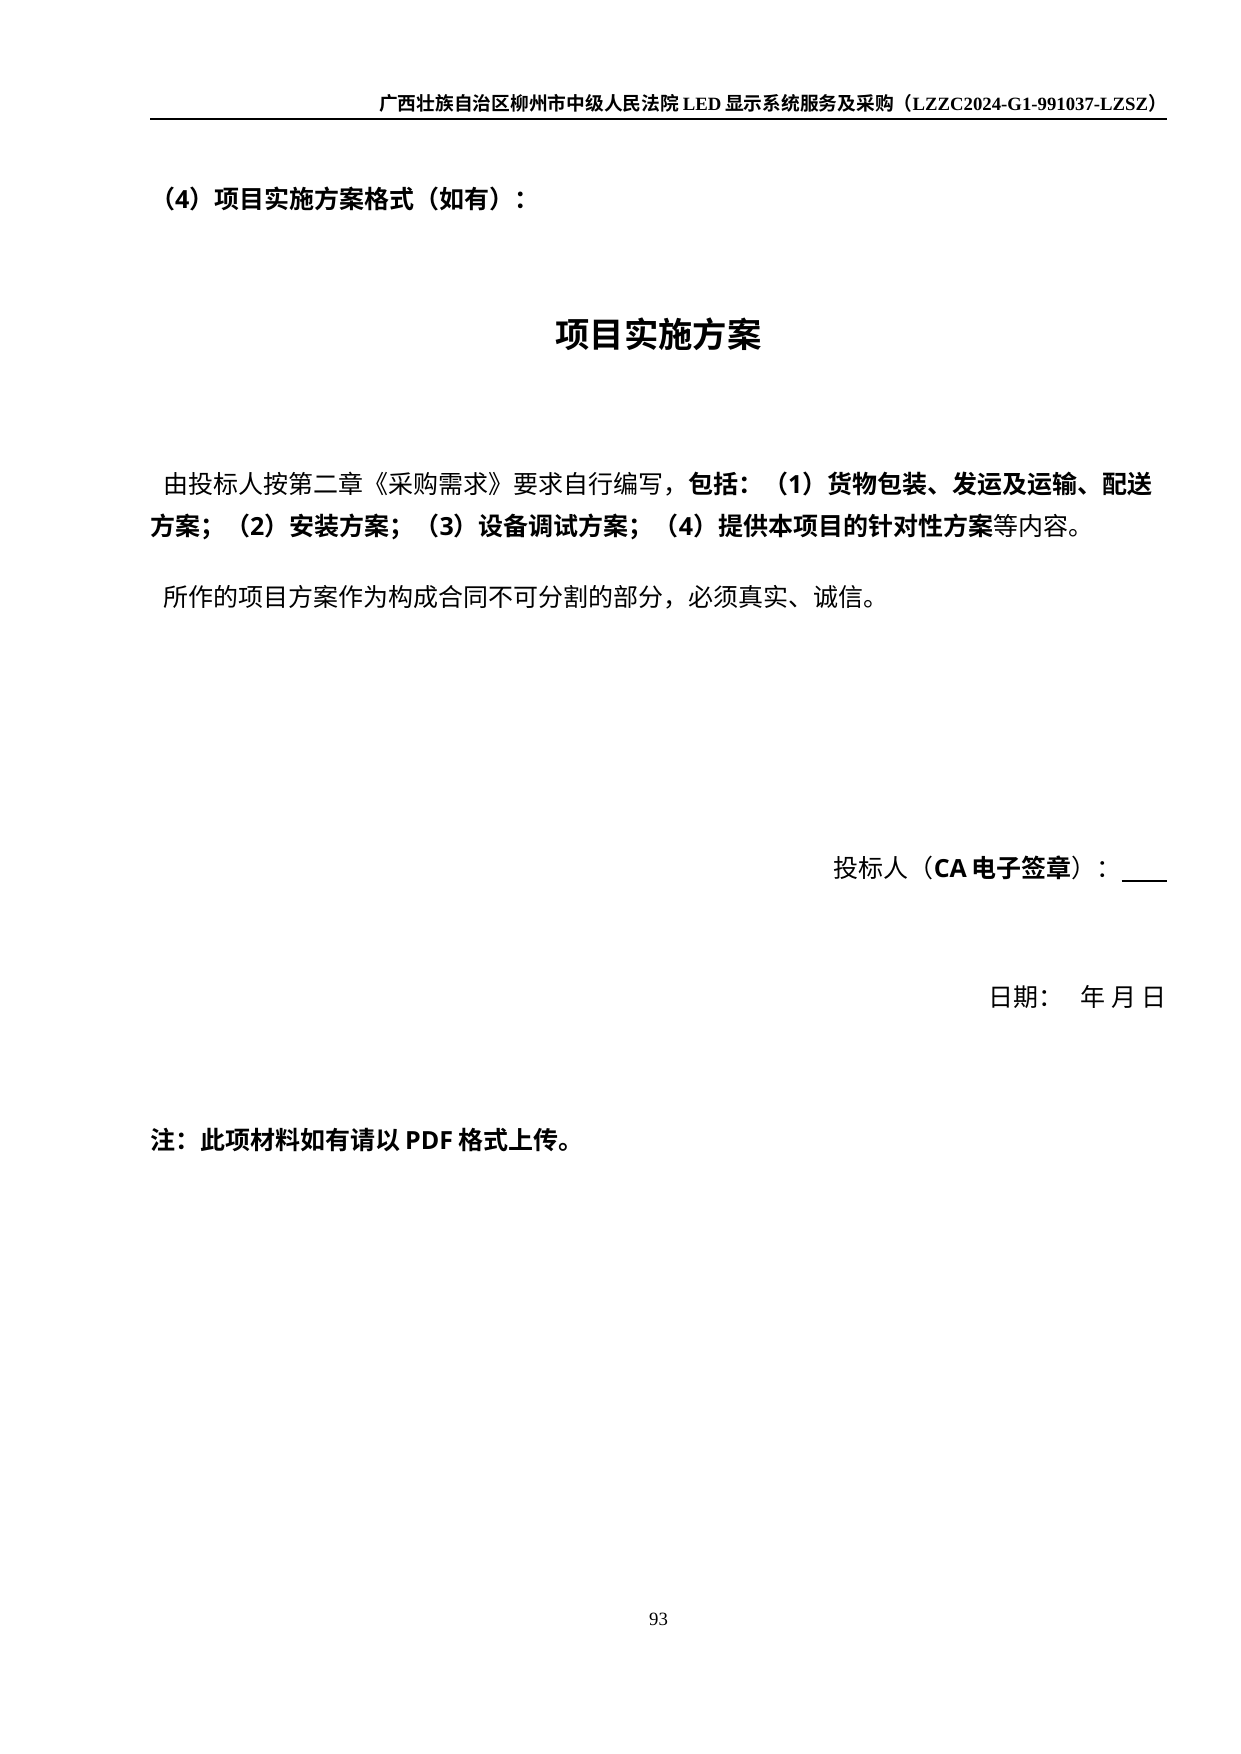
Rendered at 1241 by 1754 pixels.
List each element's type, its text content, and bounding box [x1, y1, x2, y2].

text 投标人（CA电子签章）： [150, 849, 1167, 885]
text 所作的项目方案作为构成合同不可分割的部分，必须真实、诚信。 [150, 572, 1167, 614]
text 由投标人按第二章《采购需求》要求自行编写，包括：（1）货物包装、发运及运输、配送方案；（2）安装方案；（3）设备调试方案；（4）提供本项目的针对性方案等内容。 [150, 458, 1167, 542]
text （4）项目实施方案格式（如有）： [150, 179, 1167, 215]
text 注：此项材料如有请以PDF格式上传。 [150, 1114, 1167, 1157]
text 日期： 年 月 日 [150, 978, 1167, 1014]
text 项目实施方案 [150, 308, 1167, 358]
